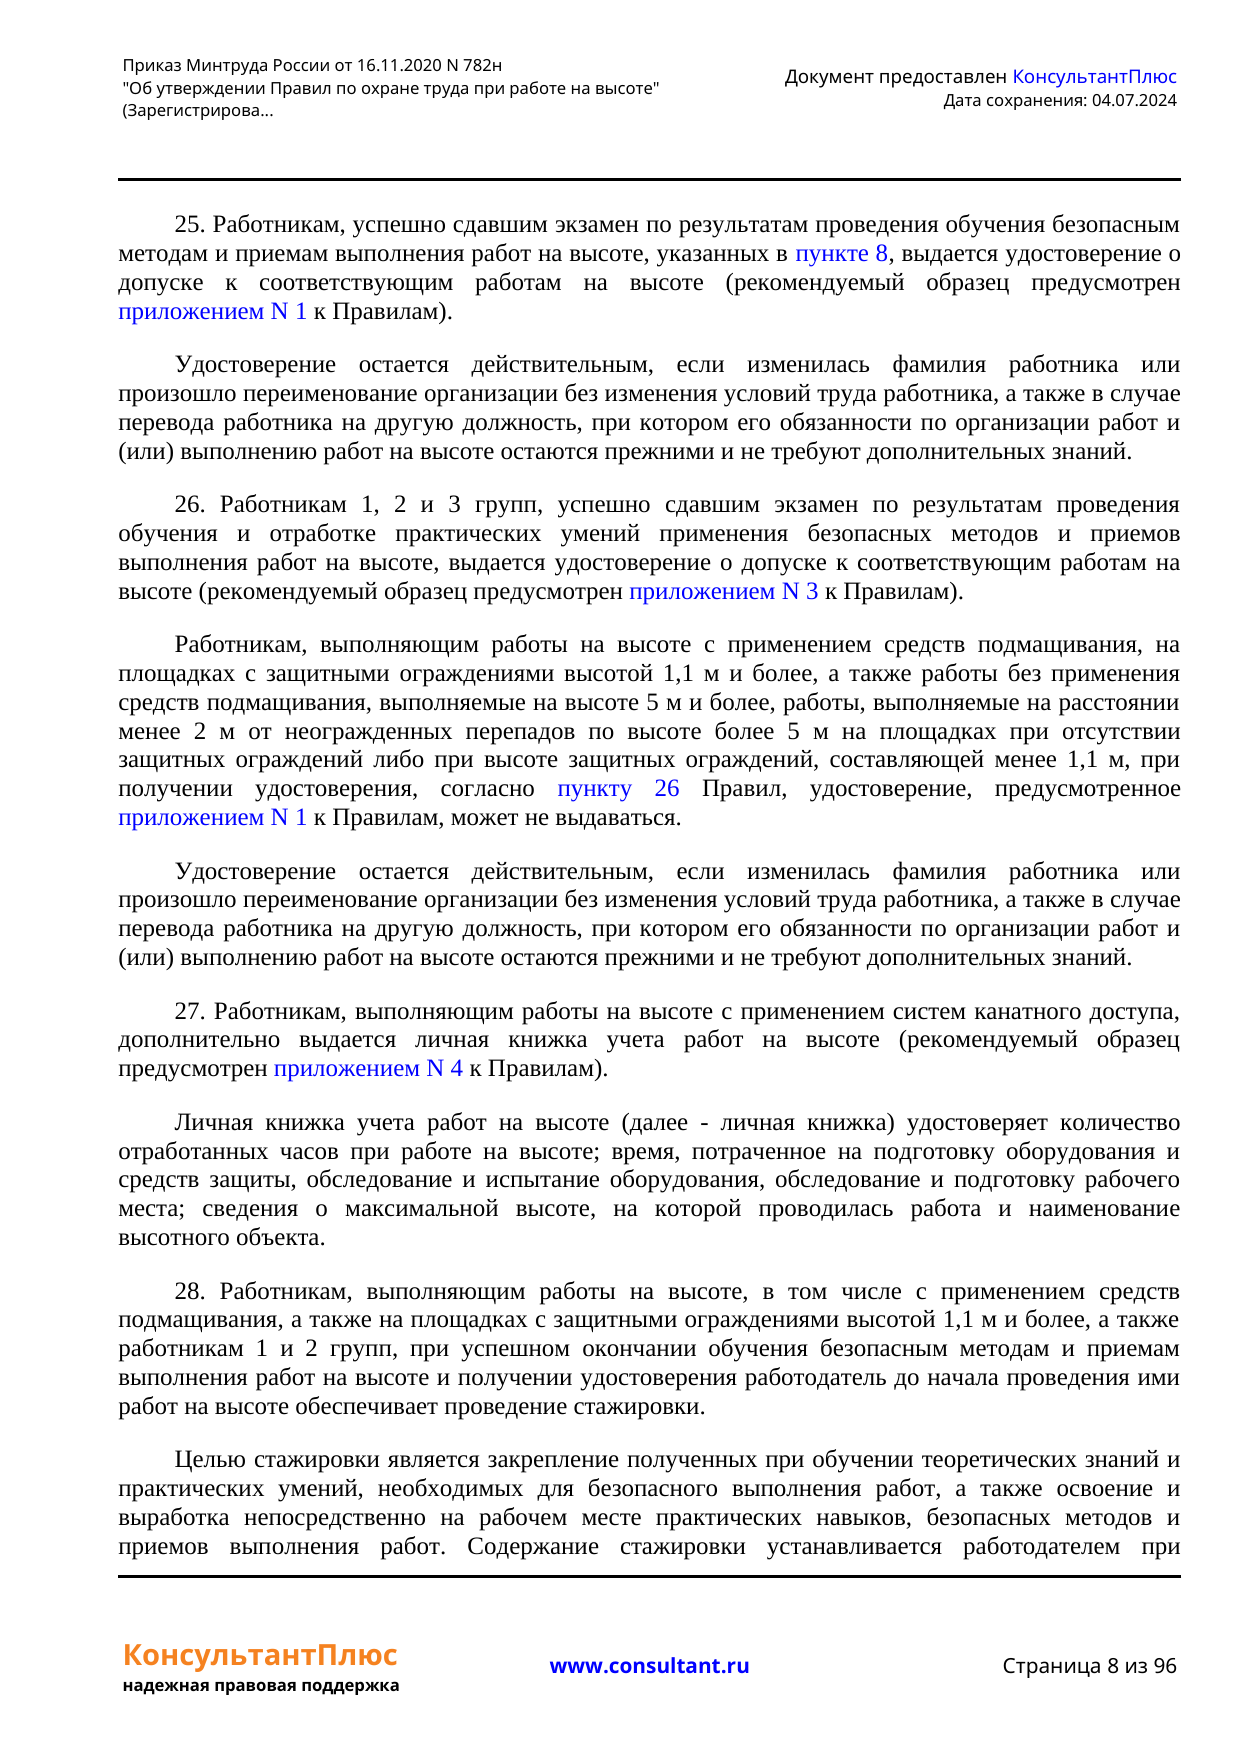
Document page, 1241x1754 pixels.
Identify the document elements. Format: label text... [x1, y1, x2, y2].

text Личная книжка учета работ на высоте (далее - личная книжка) удостоверяет количество отработанных часов при работе на высоте; время, потраченное на подготовку оборудования и средств защиты, обследование и испытание оборудования, обследование и подготовку рабочего места; сведения о максимальной высоте, на которой проводилась работа и наименование высотного объекта. [118, 1107, 1181, 1251]
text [118, 1444, 1181, 1559]
text Работникам, выполняющим работы на высоте с применением средств подмащивания, на площадках с защитными ограждениями высотой 1,1 м и более, а также работы без применения средств подмащивания, выполняемые на высоте 5 м и более, работы, выполняемые на расстоянии менее 2 м от неогражденных перепадов по высоте более 5 м на площадках при отсутствии защитных ограждений либо при высоте защитных ограждений, составляющей менее 1,1 м, при получении удостоверения, согласно пункту 26 Правил, удостоверение, предусмотренное приложением N 1 к Правилам, может не выдаваться. [118, 629, 1181, 831]
text 27. Работникам, выполняющим работы на высоте с применением систем канатного доступа, дополнительно выдается личная книжка учета работ на высоте (рекомендуемый образец предусмотрен приложением N 4 к Правилам). [118, 996, 1181, 1082]
text 26. Работникам 1, 2 и 3 групп, успешно сдавшим экзамен по результатам проведения обучения и отработке практических умений применения безопасных методов и приемов выполнения работ на высоте, выдается удостоверение о допуске к соответствующим работам на высоте (рекомендуемый образец предусмотрен приложением N 3 к Правилам). [118, 489, 1181, 604]
text Удостоверение остается действительным, если изменилась фамилия работника или произошло переименование организации без изменения условий труда работника, а также в случае перевода работника на другую должность, при котором его обязанности по организации работ и (или) выполнению работ на высоте остаются прежними и не требуют дополнительных знаний. [118, 856, 1181, 971]
text 25. Работникам, успешно сдавшим экзамен по результатам проведения обучения безопасным методам и приемам выполнения работ на высоте, указанных в пункте 8, выдается удостоверение о допуске к соответствующим работам на высоте (рекомендуемый образец предусмотрен приложением N 1 к Правилам). [118, 209, 1181, 324]
text Удостоверение остается действительным, если изменилась фамилия работника или произошло переименование организации без изменения условий труда работника, а также в случае перевода работника на другую должность, при котором его обязанности по организации работ и (или) выполнению работ на высоте остаются прежними и не требуют дополнительных знаний. [118, 349, 1181, 464]
text 28. Работникам, выполняющим работы на высоте, в том числе с применением средств подмащивания, а также на площадках с защитными ограждениями высотой 1,1 м и более, а также работникам 1 и 2 групп, при успешном окончании обучения безопасным методам и приемам выполнения работ на высоте и получении удостоверения работодатель до начала проведения ими работ на высоте обеспечивает проведение стажировки. [118, 1276, 1181, 1419]
